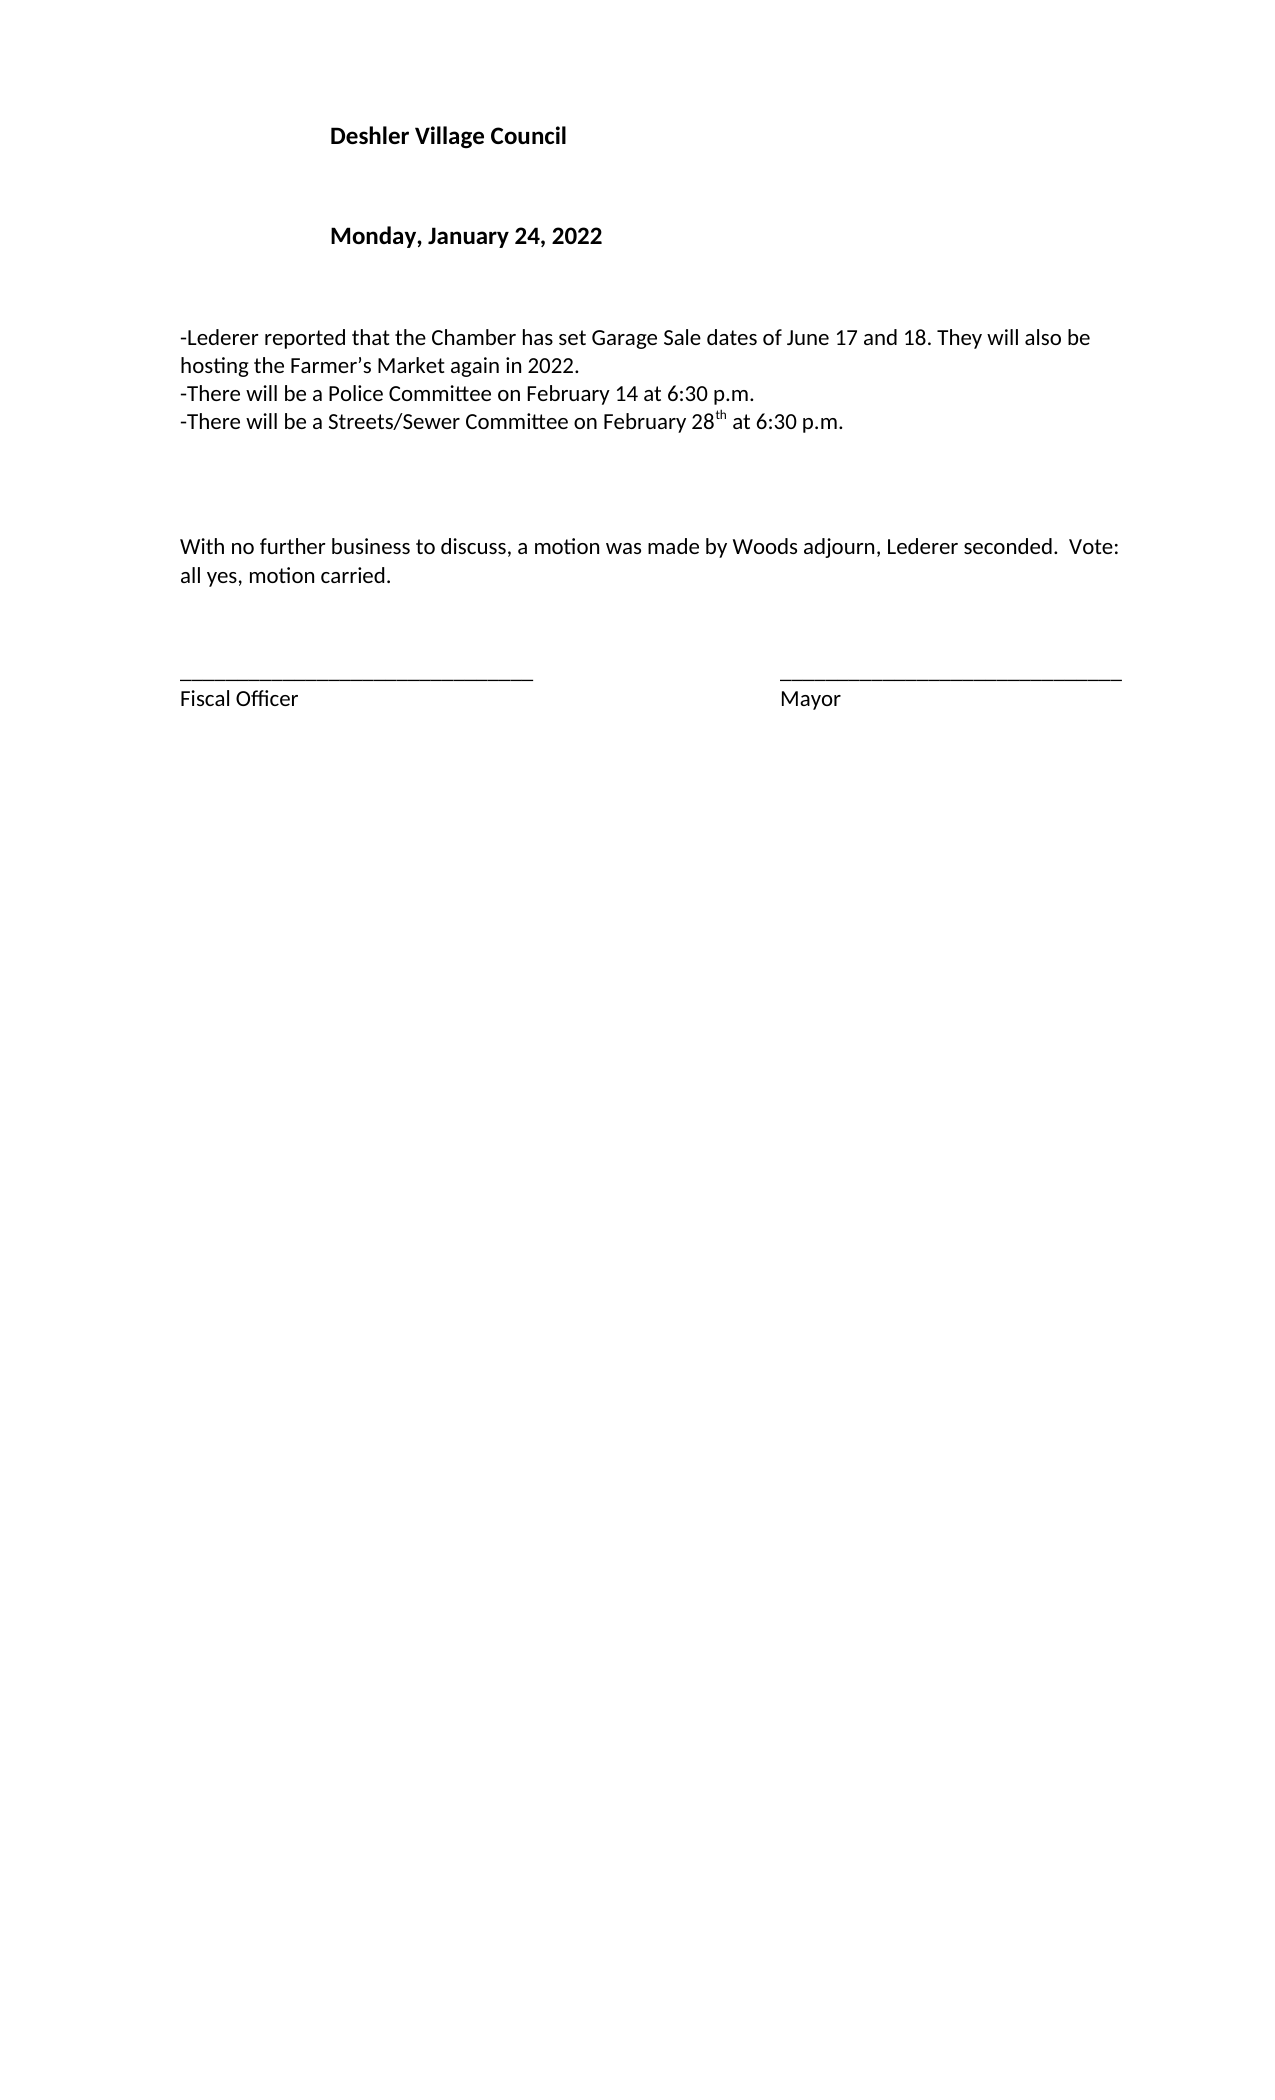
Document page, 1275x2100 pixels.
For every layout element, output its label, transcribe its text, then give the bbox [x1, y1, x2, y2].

text -There will be a Streets/Sewer Committee on February 28th at 6:30 p.m. [180, 407, 1147, 435]
text Fiscal Officer Mayor [180, 684, 1147, 712]
text -Lederer reported that the Chamber has set Garage Sale dates of June 17 and 18. They will also be hosting the Farmer’s Market again in 2022. [180, 323, 1147, 379]
text Deshler Village Council [180, 120, 1147, 151]
text _______________________________ ______________________________ [180, 656, 1147, 684]
text With no further business to discuss, a motion was made by Woods adjourn, Lederer seconded. Vote: all yes, motion carried. [180, 533, 1147, 589]
text -There will be a Police Committee on February 14 at 6:30 p.m. [180, 379, 1147, 407]
text Monday, January 24, 2022 [255, 220, 1147, 251]
